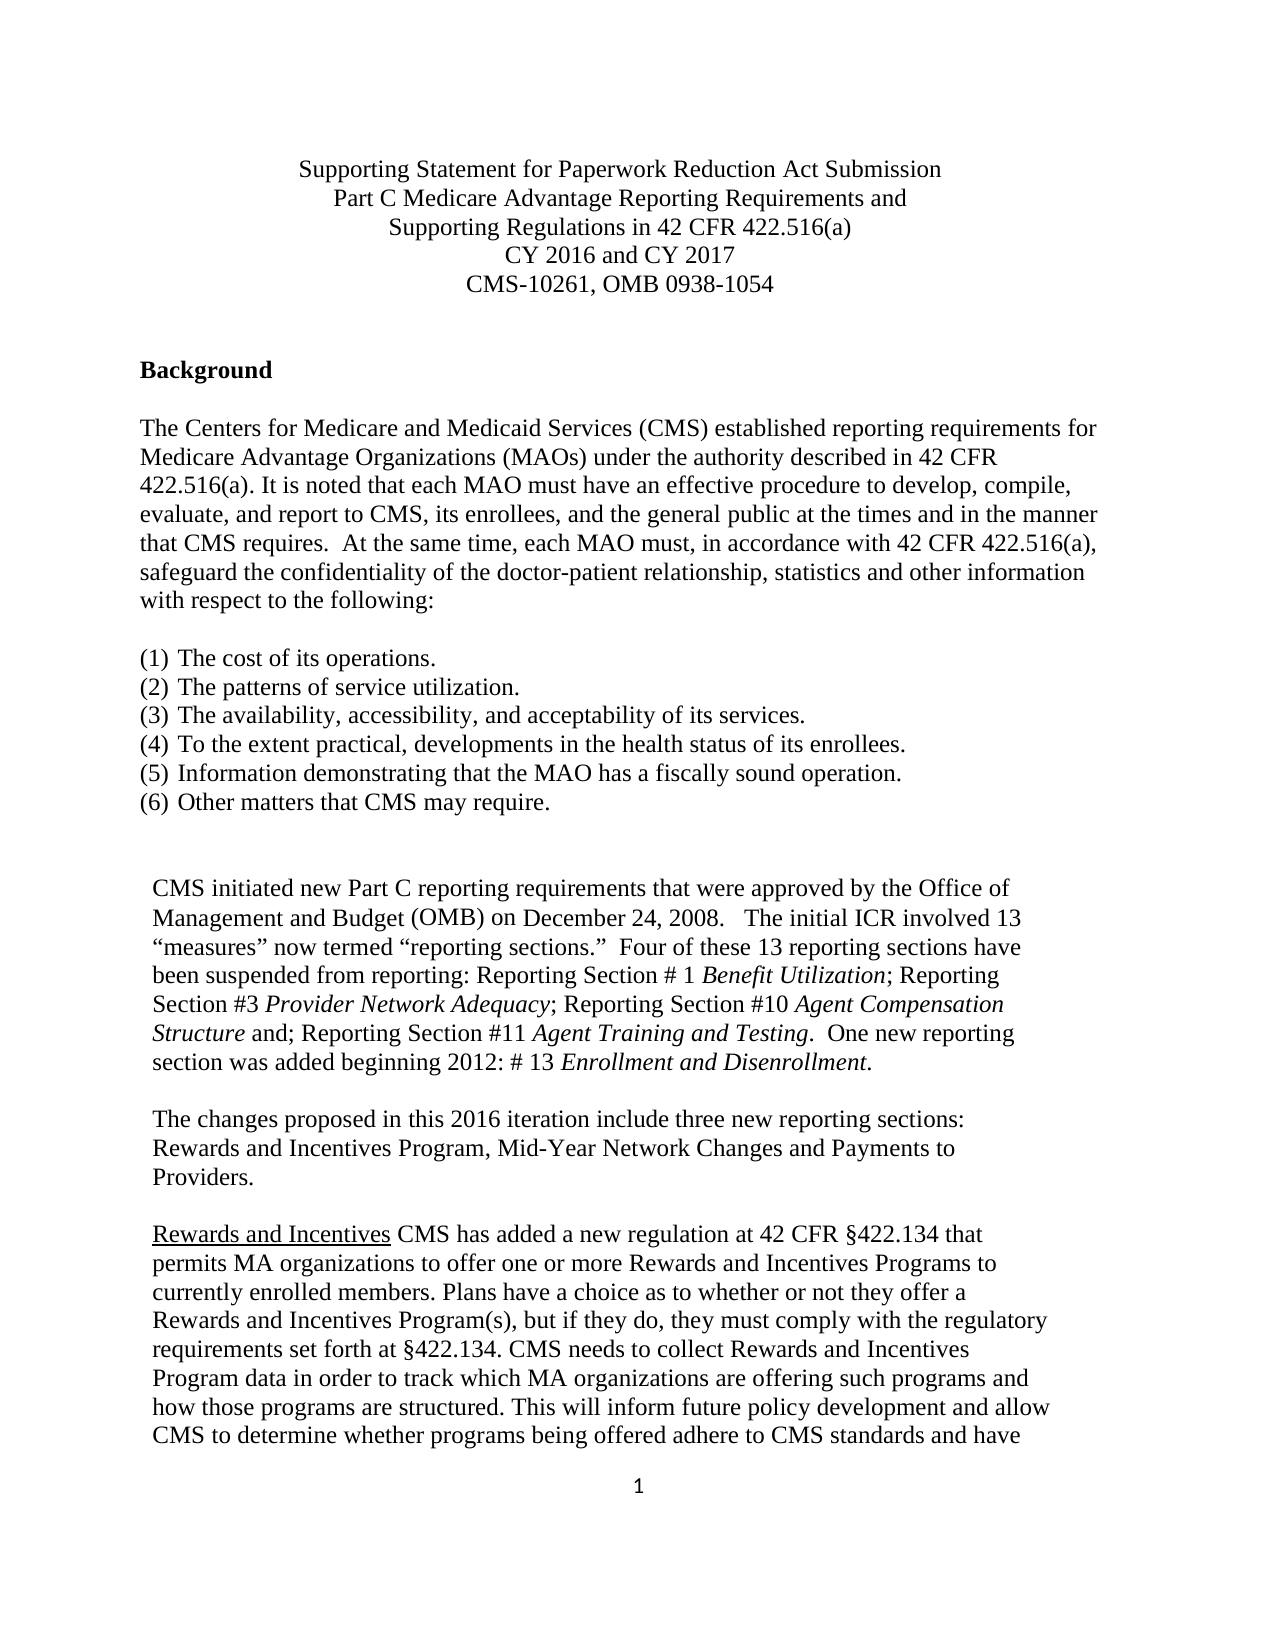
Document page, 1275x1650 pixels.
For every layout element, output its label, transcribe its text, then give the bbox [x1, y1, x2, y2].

text Supporting Regulations in 42 CFR 422.516(a) [139, 212, 1100, 240]
text The changes proposed in this 2016 iteration include three new reporting sections: Rewards and Incentives Program, Mid-Year Network Changes and Payments to Providers. [152, 1104, 1052, 1190]
text CY 2016 and CY 2017 [139, 240, 1100, 269]
text (1) The cost of its operations. [139, 643, 1100, 672]
text Background [139, 355, 1100, 384]
text (4) To the extent practical, developments in the health status of its enrollees. [139, 729, 1100, 758]
text (6) Other matters that CMS may require. [139, 787, 1100, 815]
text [152, 1219, 1052, 1449]
text (2) The patterns of service utilization. [139, 672, 1100, 700]
text Part C Medicare Advantage Reporting Requirements and [139, 183, 1100, 212]
text The Centers for Medicare and Medicaid Services (CMS) established reporting requirements for Medicare Advantage Organizations (MAOs) under the authority described in 42 CFR 422.516(a). It is noted that each MAO must have an effective procedure to develop, compile, evaluate, and report to CMS, its enrollees, and the general public at the times and in the manner that CMS requires. At the same time, each MAO must, in accordance with 42 CFR 422.516(a), safeguard the confidentiality of the doctor-patient relationship, statistics and other information with respect to the following: [139, 413, 1100, 614]
text CMS-10261, OMB 0938-1054 [139, 269, 1100, 298]
text (3) The availability, accessibility, and acceptability of its services. [139, 700, 1100, 729]
text Supporting Statement for Paperwork Reduction Act Submission [139, 154, 1100, 183]
text CMS initiated new Part C reporting requirements that were approved by the Office of Management and Budget (OMB) on December 24, 2008. The initial ICR involved 13 “measures” now termed “reporting sections.” Four of these 13 reporting sections have been suspended from reporting: Reporting Section # 1 Benefit Utilization; Reporting Section #3 Provider Network Adequacy; Reporting Section #10 Agent Compensation Structure and; Reporting Section #11 Agent Training and Testing. One new reporting section was added beginning 2012: # 13 Enrollment and Disenrollment. [152, 873, 1052, 1075]
text (5) Information demonstrating that the MAO has a fiscally sound operation. [139, 758, 1100, 787]
